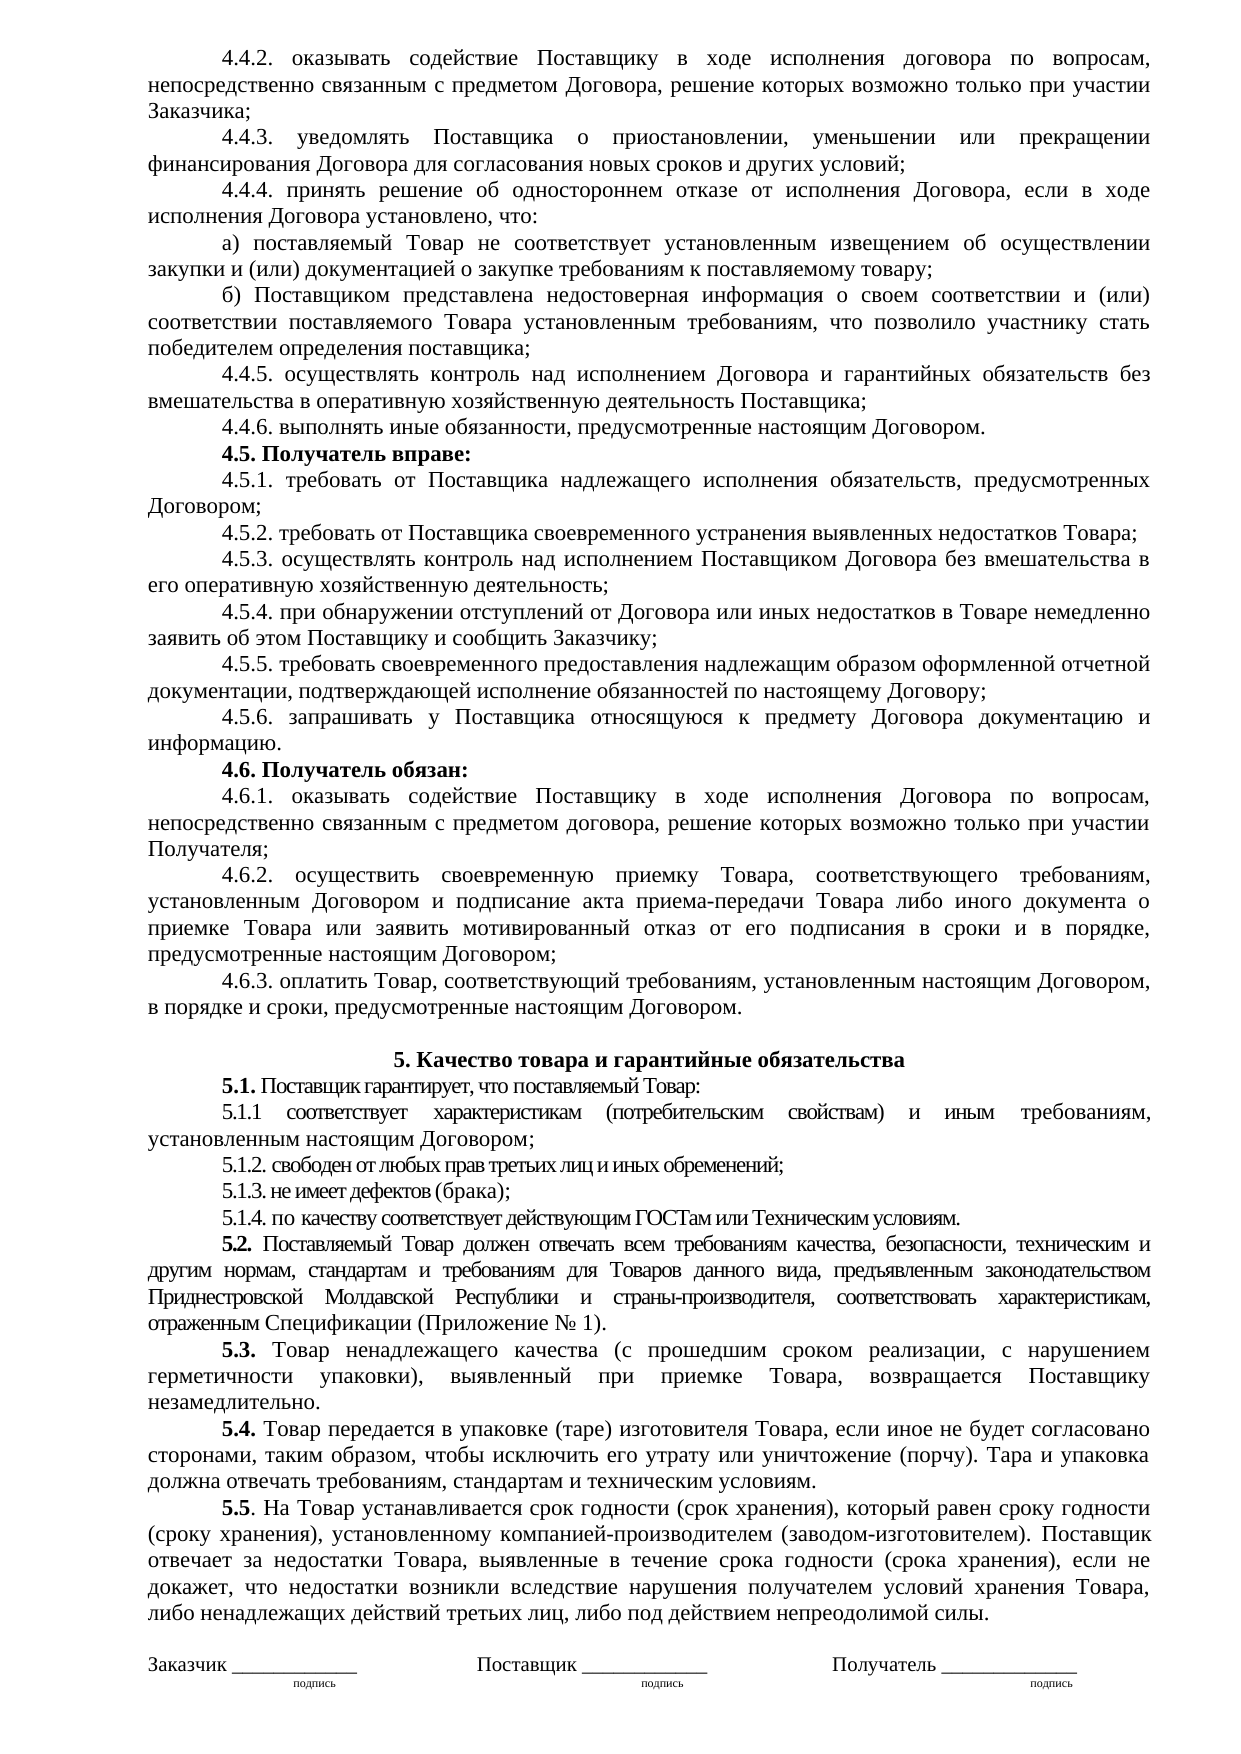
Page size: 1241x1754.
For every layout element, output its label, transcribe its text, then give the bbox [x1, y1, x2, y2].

text 4.4.4. принять решение об одностороннем отказе от исполнения Договора, если в ходе исполнения Договора установлено, что: [148, 176, 1152, 229]
text б) Поставщиком представлена недостоверная информация о своем соответствии и (или) соответствии поставляемого Товара установленным требованиям, что позволило участнику стать победителем определения поставщика; [148, 281, 1152, 361]
text 4.5.4. при обнаружении отступлений от Договора или иных недостатков в Товаре немедленно заявить об этом Поставщику и сообщить Заказчику; [148, 598, 1152, 650]
text 4.5.3. осуществлять контроль над исполнением Поставщиком Договора без вмешательства в его оперативную хозяйственную деятельность; [148, 545, 1152, 598]
text 4.6.1. оказывать содействие Поставщику в ходе исполнения Договора по вопросам, непосредственно связанным с предметом договора, решение которых возможно только при участии Получателя; [148, 782, 1152, 861]
text Заказчик ____________ Поставщик ____________ Получатель _____________ [148, 1652, 1152, 1676]
text 5.2. Поставляемый Товар должен отвечать всем требованиям качества, безопасности, техническим и другим нормам, стандартам и требованиям для Товаров данного вида, предъявленным законодательством Приднестровской Молдавской Республики и страны-производителя, соответствовать характеристикам, отраженным Спецификации (Приложение № 1). [148, 1230, 1152, 1336]
text 5.1.3. не имеет дефектов (брака); [148, 1177, 1152, 1204]
text 5.1.4. по качеству соответствует действующим ГОСТам или Техническим условиям. [148, 1204, 1152, 1230]
text 5.4. Товар передается в упаковке (таре) изготовителя Товара, если иное не будет согласовано сторонами, таким образом, чтобы исключить его утрату или уничтожение (порчу). Тара и упаковка должна отвечать требованиям, стандартам и техническим условиям. [148, 1415, 1152, 1494]
text 4.4.2. оказывать содействие Поставщику в ходе исполнения договора по вопросам, непосредственно связанным с предметом Договора, решение которых возможно только при участии Заказчика; [148, 44, 1152, 123]
text 5.3. Товар ненадлежащего качества (с прошедшим сроком реализации, с нарушением герметичности упаковки), выявленный при приемке Товара, возвращается Поставщику незамедлительно. [148, 1336, 1152, 1415]
text 4.5.6. запрашивать у Поставщика относящуюся к предмету Договора документацию и информацию. [148, 703, 1152, 756]
text 4.6.2. осуществить своевременную приемку Товара, соответствующего требованиям, установленным Договором и подписание акта приема-передачи Товара либо иного документа о приемке Товара или заявить мотивированный отказ от его подписания в сроки и в порядке, предусмотренные настоящим Договором; [148, 861, 1152, 967]
text подпись подпись подпись [148, 1676, 1152, 1700]
text 5.1. Поставщик гарантирует, что поставляемый Товар: [148, 1072, 1152, 1098]
text 4.5.2. требовать от Поставщика своевременного устранения выявленных недостатков Товара; [148, 519, 1152, 545]
text а) поставляемый Товар не соответствует установленным извещением об осуществлении закупки и (или) документацией о закупке требованиям к поставляемому товару; [148, 229, 1152, 281]
text 4.5. Получатель вправе: [148, 439, 1152, 466]
text 5.1.1 соответствует характеристикам (потребительским свойствам) и иным требованиям, установленным настоящим Договором; [148, 1098, 1152, 1151]
text 4.5.1. требовать от Поставщика надлежащего исполнения обязательств, предусмотренных Договором; [148, 466, 1152, 519]
text 4.6.3. оплатить Товар, соответствующий требованиям, установленным настоящим Договором, в порядке и сроки, предусмотренные настоящим Договором. [148, 967, 1152, 1019]
text 4.5.5. требовать своевременного предоставления надлежащим образом оформленной отчетной документации, подтверждающей исполнение обязанностей по настоящему Договору; [148, 650, 1152, 703]
text 5.1.2. свободен от любых прав третьих лиц и иных обременений; [148, 1151, 1152, 1177]
text 4.6. Получатель обязан: [148, 756, 1152, 782]
text 5. Качество товара и гарантийные обязательства [148, 1046, 1151, 1072]
text 4.4.5. осуществлять контроль над исполнением Договора и гарантийных обязательств без вмешательства в оперативную хозяйственную деятельность Поставщика; [148, 361, 1152, 413]
text 4.4.6. выполнять иные обязанности, предусмотренные настоящим Договором. [148, 413, 1152, 439]
text 4.4.3. уведомлять Поставщика о приостановлении, уменьшении или прекращении финансирования Договора для согласования новых сроков и других условий; [148, 123, 1152, 176]
text 5.5. На Товар устанавливается срок годности (срок хранения), который равен сроку годности (сроку хранения), установленному компанией-производителем (заводом-изготовителем). Поставщик отвечает за недостатки Товара, выявленные в течение срока годности (срока хранения), если не докажет, что недостатки возникли вследствие нарушения получателем условий хранения Товара, либо ненадлежащих действий третьих лиц, либо под действием непреодолимой силы. [148, 1494, 1152, 1626]
